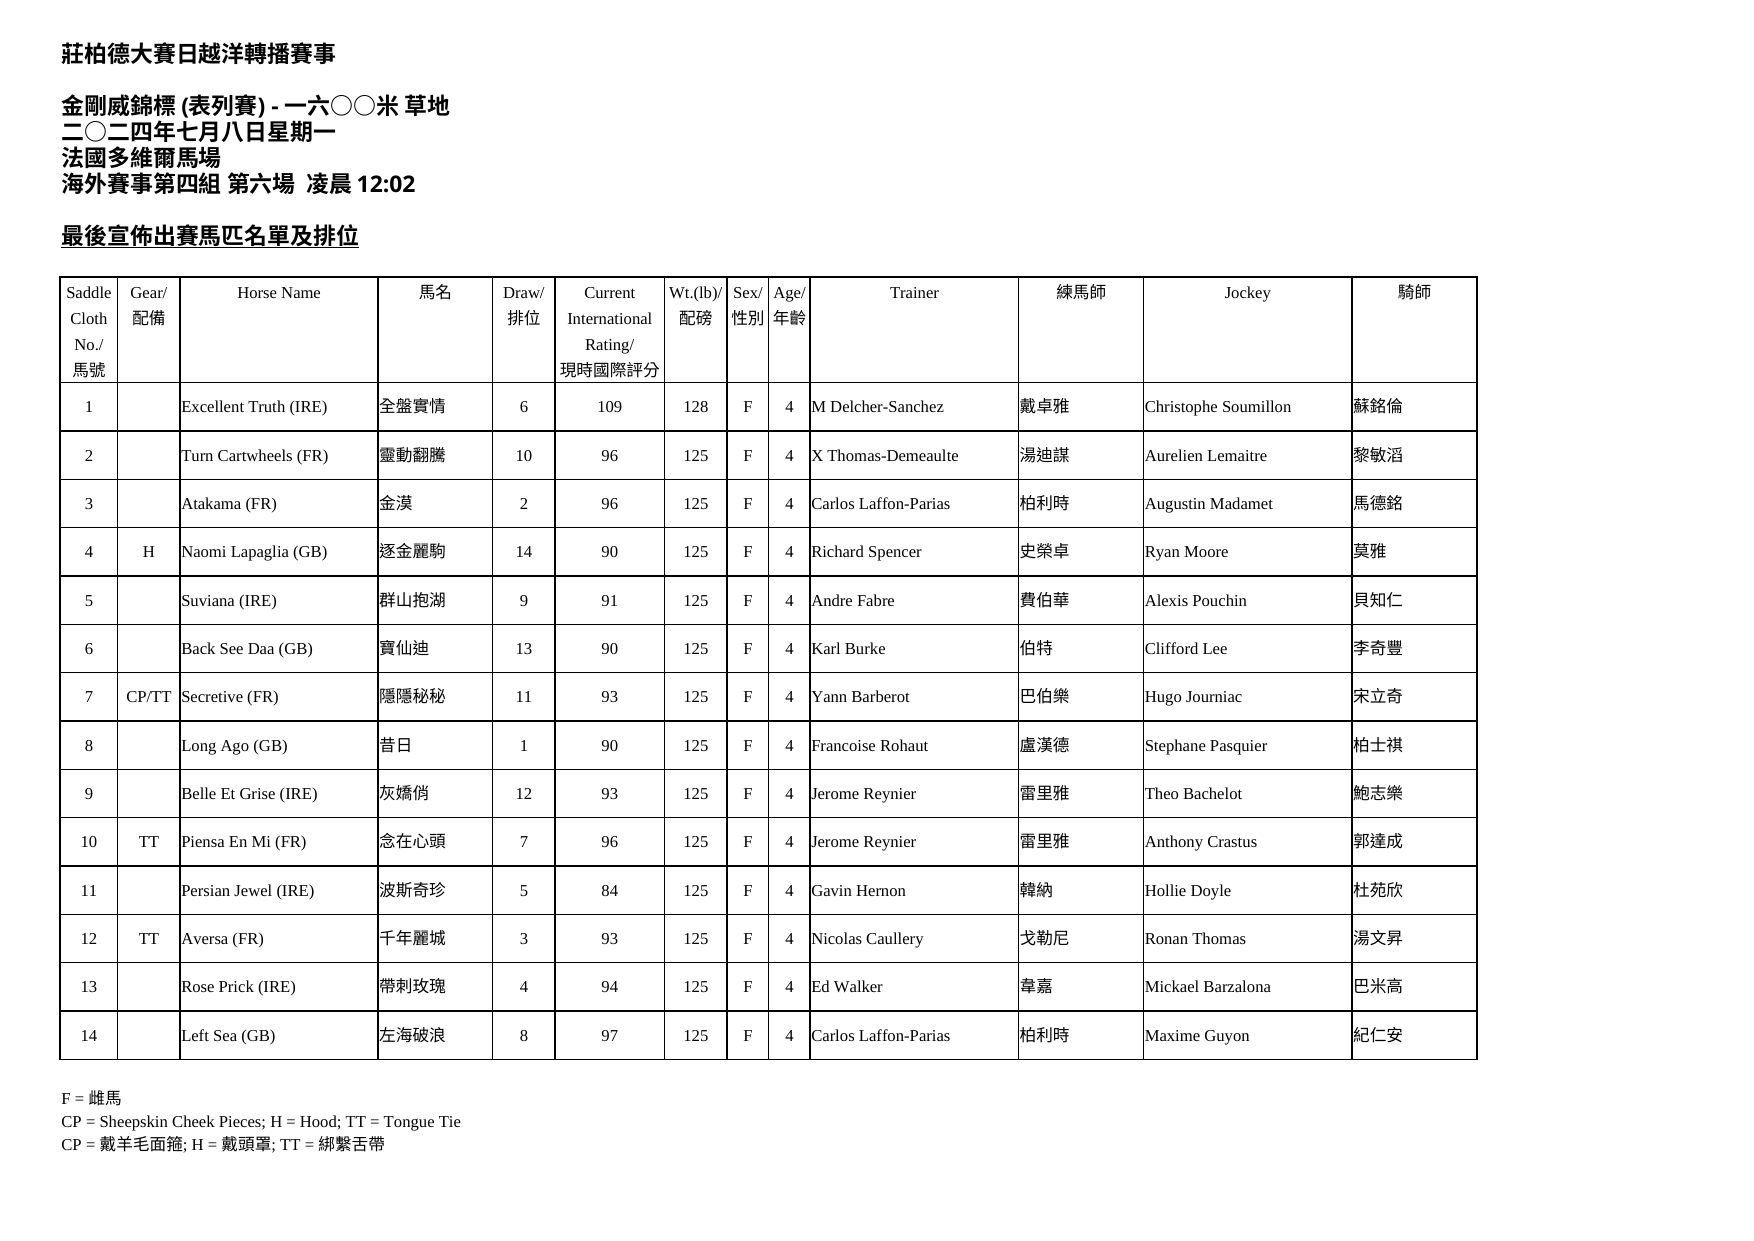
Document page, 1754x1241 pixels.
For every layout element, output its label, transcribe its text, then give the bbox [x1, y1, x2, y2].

table_cell F = 雌馬 CP = Sheepskin Cheek Pieces; H = Hood; TT = Tongue Tie CP = 戴羊毛面箍; H = 戴頭罩; TT = 綁繫舌帶 [60, 1059, 1754, 1155]
table_cell 3 [61, 480, 117, 527]
table_cell 伯特 [1019, 625, 1143, 672]
table_cell 128 [665, 383, 726, 430]
table_cell 14 [61, 1012, 117, 1058]
table_cell 4 [493, 963, 554, 1010]
table_cell 靈動翻騰 [379, 432, 492, 478]
table_cell [118, 480, 179, 527]
table_cell 湯迪謀 [1019, 432, 1143, 478]
table_cell 125 [665, 528, 726, 575]
table_cell TT [118, 818, 179, 865]
table_cell 9 [493, 577, 554, 623]
table_cell Horse Name [181, 278, 377, 382]
table_cell Richard Spencer [811, 528, 1018, 575]
table_cell Draw/ 排位 [493, 278, 554, 382]
table_cell 4 [769, 818, 809, 865]
table_cell 逐金麗駒 [379, 528, 492, 575]
table_cell 4 [769, 383, 809, 430]
table_cell 柏利時 [1019, 480, 1143, 527]
table_cell 2 [493, 480, 554, 527]
table_cell 12 [493, 770, 554, 817]
table_cell Gear/ 配備 [118, 278, 179, 382]
table_cell 90 [556, 722, 664, 768]
table_cell 96 [556, 480, 664, 527]
table_cell Francoise Rohaut [811, 722, 1018, 768]
table_cell 隱隱秘秘 [379, 673, 492, 720]
table_cell 5 [61, 577, 117, 623]
table_cell 寶仙迪 [379, 625, 492, 672]
table_cell 杜苑欣 [1353, 867, 1476, 913]
table_cell 念在心頭 [379, 818, 492, 865]
table_cell F [728, 577, 768, 623]
table_cell 6 [61, 625, 117, 672]
table_cell 郭達成 [1353, 818, 1476, 865]
table_cell [118, 625, 179, 672]
table_cell 97 [556, 1012, 664, 1058]
table_cell Piensa En Mi (FR) [181, 818, 377, 865]
table_cell Yann Barberot [811, 673, 1018, 720]
table_cell 波斯奇珍 [379, 867, 492, 913]
table_cell 李奇豐 [1353, 625, 1476, 672]
table_cell 4 [769, 673, 809, 720]
table_cell 90 [556, 625, 664, 672]
table_cell Ryan Moore [1144, 528, 1351, 575]
table_cell 5 [493, 867, 554, 913]
table_cell Rose Prick (IRE) [181, 963, 377, 1010]
table_cell Maxime Guyon [1144, 1012, 1351, 1058]
table_cell 灰嬌俏 [379, 770, 492, 817]
table_cell 雷里雅 [1019, 818, 1143, 865]
table_cell 4 [769, 867, 809, 913]
table_cell F [728, 770, 768, 817]
table_cell 4 [769, 432, 809, 478]
table_cell 6 [493, 383, 554, 430]
table_cell 125 [665, 722, 726, 768]
table_cell 91 [556, 577, 664, 623]
table_cell 紀仁安 [1353, 1012, 1476, 1058]
table_cell Ronan Thomas [1144, 915, 1351, 962]
table_cell Excellent Truth (IRE) [181, 383, 377, 430]
table_cell [118, 432, 179, 478]
table_cell F [728, 528, 768, 575]
table_cell Anthony Crastus [1144, 818, 1351, 865]
table_cell H [118, 528, 179, 575]
table_cell Mickael Barzalona [1144, 963, 1351, 1010]
table_cell Back See Daa (GB) [181, 625, 377, 672]
table_cell Atakama (FR) [181, 480, 377, 527]
table_cell 13 [493, 625, 554, 672]
table_cell 帶刺玫瑰 [379, 963, 492, 1010]
table_cell [118, 867, 179, 913]
table_cell 巴伯樂 [1019, 673, 1143, 720]
table_cell 10 [61, 818, 117, 865]
table_cell 柏士祺 [1353, 722, 1476, 768]
table_cell 9 [61, 770, 117, 817]
table_cell Long Ago (GB) [181, 722, 377, 768]
table_cell 7 [61, 673, 117, 720]
table_cell F [728, 722, 768, 768]
table_cell 左海破浪 [379, 1012, 492, 1058]
table_cell CP/TT [118, 673, 179, 720]
table_cell 貝知仁 [1353, 577, 1476, 623]
table_cell 1 [61, 383, 117, 430]
table_cell 1 [493, 722, 554, 768]
table_cell [118, 1012, 179, 1058]
table_cell Augustin Madamet [1144, 480, 1351, 527]
table_cell 125 [665, 577, 726, 623]
table_cell 90 [556, 528, 664, 575]
table_cell 10 [493, 432, 554, 478]
table_cell Current International Rating/ 現時國際評分 [556, 278, 664, 382]
table_cell Hollie Doyle [1144, 867, 1351, 913]
table_cell 4 [769, 1012, 809, 1058]
table_cell 94 [556, 963, 664, 1010]
table_cell 96 [556, 432, 664, 478]
table_cell 2 [61, 432, 117, 478]
table_cell 13 [61, 963, 117, 1010]
table_cell 8 [493, 1012, 554, 1058]
table_cell Nicolas Caullery [811, 915, 1018, 962]
table_cell 84 [556, 867, 664, 913]
table_cell 12 [61, 915, 117, 962]
table_cell Hugo Journiac [1144, 673, 1351, 720]
table_cell 練馬師 [1019, 278, 1143, 382]
table_cell Christophe Soumillon [1144, 383, 1351, 430]
table_cell Left Sea (GB) [181, 1012, 377, 1058]
table_cell Sex/ 性別 [728, 278, 768, 382]
table_cell Jockey [1144, 278, 1351, 382]
table_cell F [728, 818, 768, 865]
table_cell 125 [665, 625, 726, 672]
table_cell F [728, 625, 768, 672]
table_cell 4 [769, 577, 809, 623]
table_cell 4 [769, 722, 809, 768]
table_cell 125 [665, 915, 726, 962]
table_cell 黎敏滔 [1353, 432, 1476, 478]
table_cell F [728, 867, 768, 913]
table_cell 史榮卓 [1019, 528, 1143, 575]
table_cell Persian Jewel (IRE) [181, 867, 377, 913]
table_cell Wt.(lb)/ 配磅 [665, 278, 726, 382]
table_cell 8 [61, 722, 117, 768]
table_cell 93 [556, 915, 664, 962]
table_cell 125 [665, 818, 726, 865]
table_cell Carlos Laffon-Parias [811, 1012, 1018, 1058]
table_cell 蘇銘倫 [1353, 383, 1476, 430]
table_cell F [728, 383, 768, 430]
table_cell [118, 383, 179, 430]
table_cell 125 [665, 963, 726, 1010]
table_cell Aurelien Lemaitre [1144, 432, 1351, 478]
table_cell Suviana (IRE) [181, 577, 377, 623]
table_cell 韋嘉 [1019, 963, 1143, 1010]
table_cell 馬德銘 [1353, 480, 1476, 527]
table_cell Secretive (FR) [181, 673, 377, 720]
table_cell 費伯華 [1019, 577, 1143, 623]
table_cell 125 [665, 1012, 726, 1058]
table_cell Jerome Reynier [811, 770, 1018, 817]
table_cell [118, 770, 179, 817]
table_cell M Delcher-Sanchez [811, 383, 1018, 430]
table_cell [118, 722, 179, 768]
table_cell 11 [61, 867, 117, 913]
table_cell F [728, 963, 768, 1010]
table_cell TT [118, 915, 179, 962]
table_cell Belle Et Grise (IRE) [181, 770, 377, 817]
table_cell 馬名 [379, 278, 492, 382]
table_cell 雷里雅 [1019, 770, 1143, 817]
table_cell Turn Cartwheels (FR) [181, 432, 377, 478]
table_cell 戈勒尼 [1019, 915, 1143, 962]
table_cell 宋立奇 [1353, 673, 1476, 720]
table_cell X Thomas-Demeaulte [811, 432, 1018, 478]
table_cell 金漠 [379, 480, 492, 527]
table_cell 全盤實情 [379, 383, 492, 430]
table_cell 4 [769, 625, 809, 672]
table_cell 125 [665, 867, 726, 913]
table_cell Trainer [811, 278, 1018, 382]
table_cell 4 [769, 480, 809, 527]
table_cell 莫雅 [1353, 528, 1476, 575]
table_cell Jerome Reynier [811, 818, 1018, 865]
table_cell 93 [556, 770, 664, 817]
table_header 莊柏德大賽日越洋轉播賽事 金剛威錦標 (表列賽) - 一六○○米 草地 二○二四年七月八日星期一 法國多維爾馬場 海外賽事第四組 第六場 凌晨12:02 最後宣佈出賽馬匹名單及排位 [60, 42, 1477, 276]
table_cell 騎師 [1353, 278, 1476, 382]
table_cell Clifford Lee [1144, 625, 1351, 672]
table_cell Alexis Pouchin [1144, 577, 1351, 623]
table_cell 群山抱湖 [379, 577, 492, 623]
table_cell Aversa (FR) [181, 915, 377, 962]
table_cell Age/ 年齡 [769, 278, 809, 382]
table_cell 14 [493, 528, 554, 575]
table_cell F [728, 673, 768, 720]
table_cell 93 [556, 673, 664, 720]
table_cell 戴卓雅 [1019, 383, 1143, 430]
table_cell Carlos Laffon-Parias [811, 480, 1018, 527]
table_cell 4 [769, 963, 809, 1010]
table_cell 125 [665, 770, 726, 817]
table_cell Stephane Pasquier [1144, 722, 1351, 768]
table_cell [118, 577, 179, 623]
table_cell 韓納 [1019, 867, 1143, 913]
table_cell Saddle Cloth No./ 馬號 [61, 278, 117, 382]
table_cell 4 [769, 770, 809, 817]
table_cell Gavin Hernon [811, 867, 1018, 913]
table_cell F [728, 432, 768, 478]
table_cell 125 [665, 432, 726, 478]
table_cell Theo Bachelot [1144, 770, 1351, 817]
table_cell 7 [493, 818, 554, 865]
table_cell 柏利時 [1019, 1012, 1143, 1058]
table_cell 11 [493, 673, 554, 720]
table_cell F [728, 480, 768, 527]
table_cell 鮑志樂 [1353, 770, 1476, 817]
table_cell Andre Fabre [811, 577, 1018, 623]
table_cell Ed Walker [811, 963, 1018, 1010]
table_cell 3 [493, 915, 554, 962]
table_cell Naomi Lapaglia (GB) [181, 528, 377, 575]
table_cell 巴米高 [1353, 963, 1476, 1010]
table_cell Karl Burke [811, 625, 1018, 672]
table_cell 96 [556, 818, 664, 865]
table_cell F [728, 915, 768, 962]
table_cell 125 [665, 480, 726, 527]
table_cell 4 [61, 528, 117, 575]
table_cell 125 [665, 673, 726, 720]
table_cell 4 [769, 528, 809, 575]
table_cell 昔日 [379, 722, 492, 768]
table_cell 109 [556, 383, 664, 430]
table_cell F [728, 1012, 768, 1058]
table_cell 千年麗城 [379, 915, 492, 962]
table_cell 湯文昇 [1353, 915, 1476, 962]
table_cell 4 [769, 915, 809, 962]
table_cell 盧漢德 [1019, 722, 1143, 768]
table_cell [118, 963, 179, 1010]
